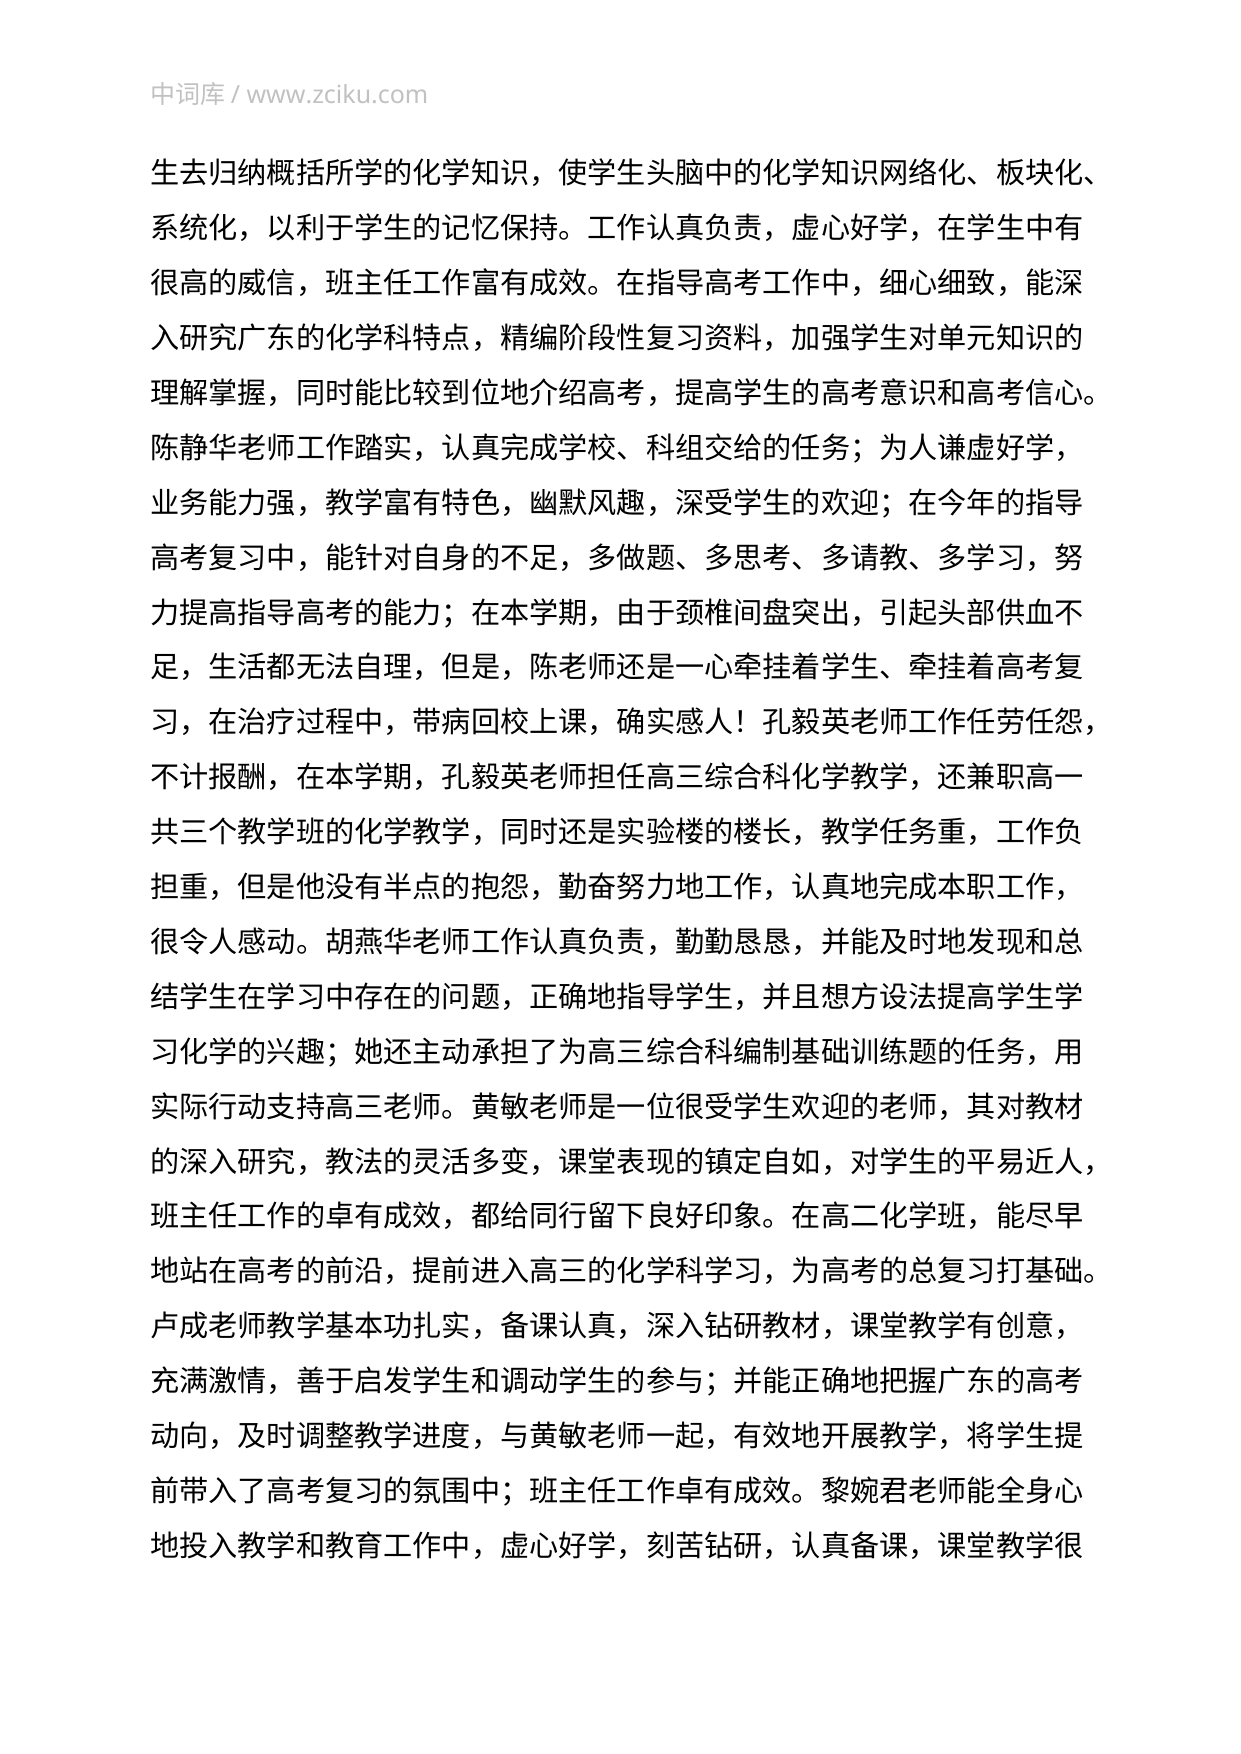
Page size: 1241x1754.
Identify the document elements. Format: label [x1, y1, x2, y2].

text [150, 150, 1090, 1565]
